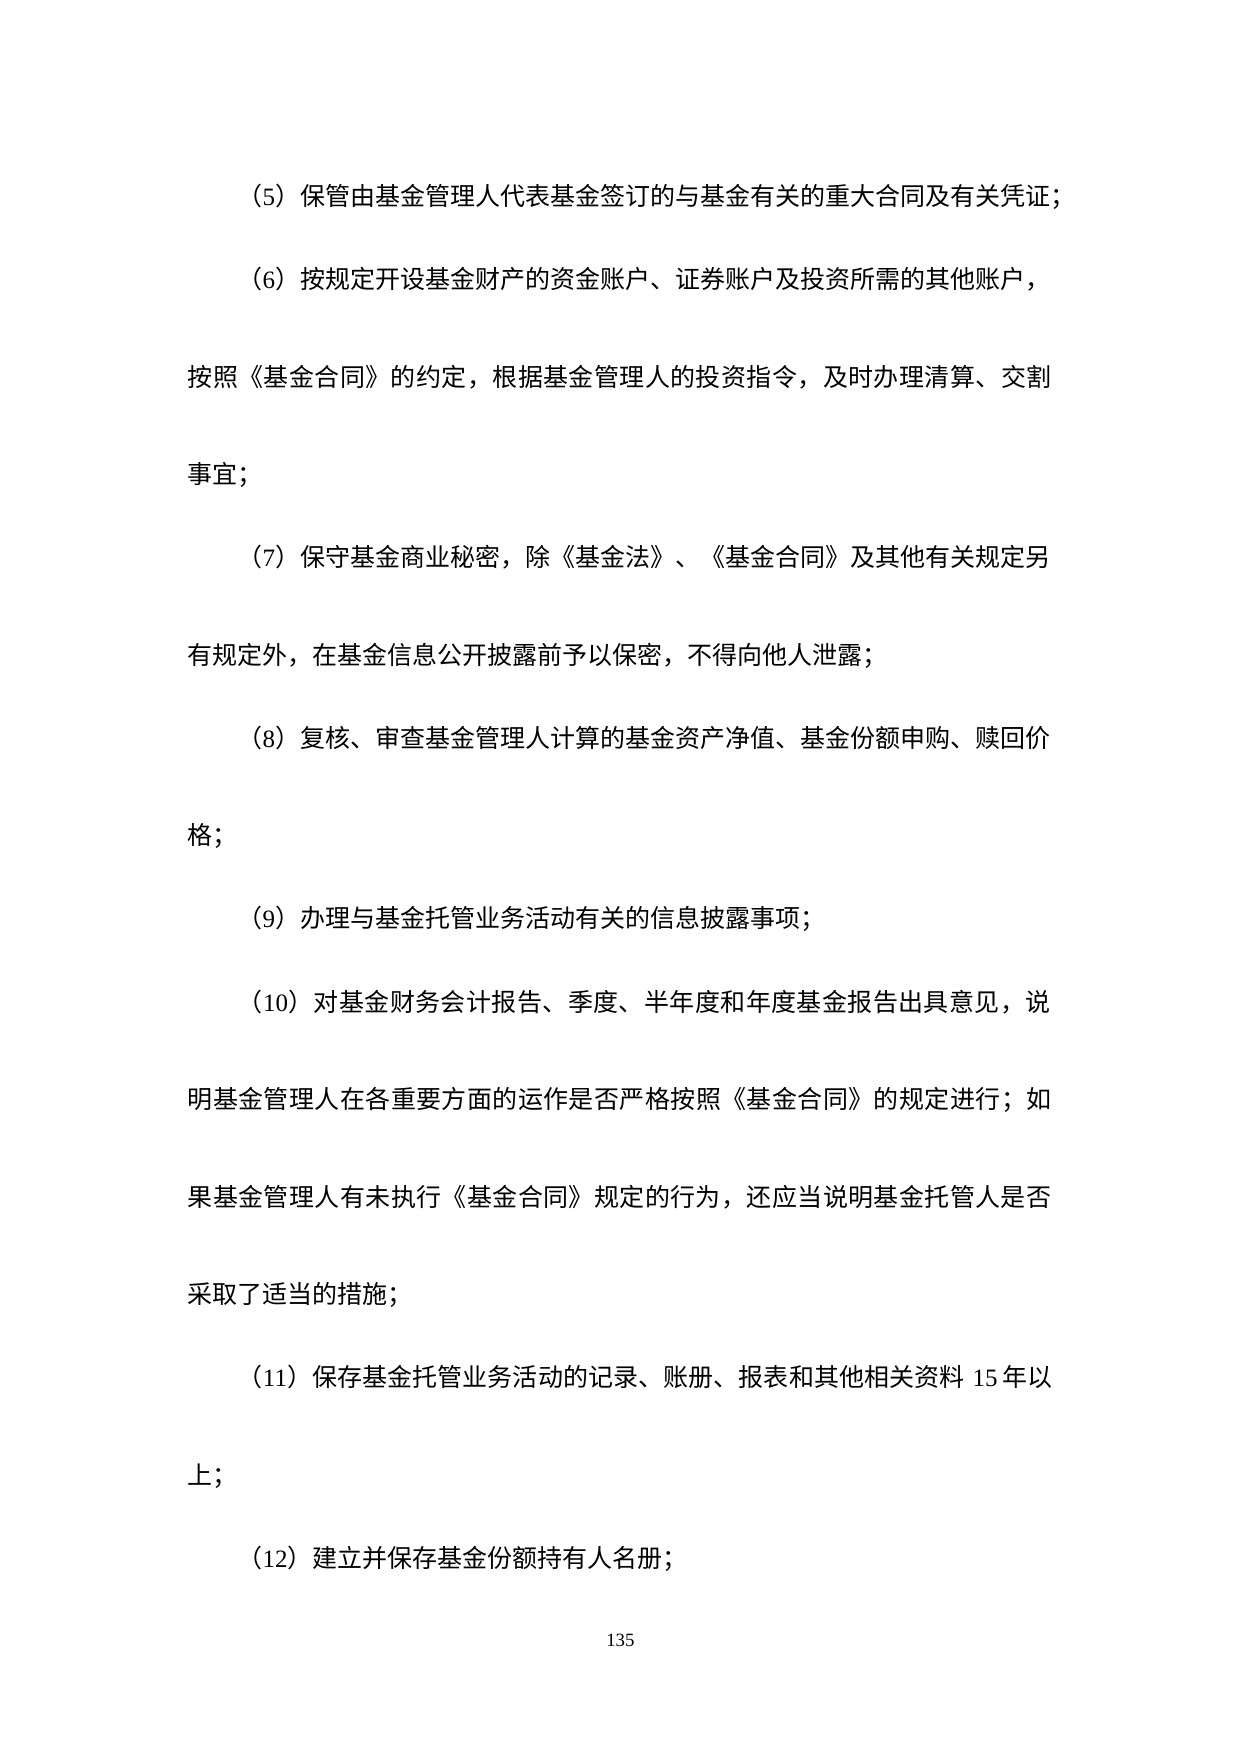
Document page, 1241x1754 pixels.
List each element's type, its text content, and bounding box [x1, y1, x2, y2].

text （7）保守基金商业秘密，除《基金法》、《基金合同》及其他有关规定另有规定外，在基金信息公开披露前予以保密，不得向他人泄露； [187, 523, 1053, 686]
text （5）保管由基金管理人代表基金签订的与基金有关的重大合同及有关凭证； [187, 162, 1053, 227]
text （10）对基金财务会计报告、季度、半年度和年度基金报告出具意见，说明基金管理人在各重要方面的运作是否严格按照《基金合同》的规定进行；如果基金管理人有未执行《基金合同》规定的行为，还应当说明基金托管人是否采取了适当的措施； [187, 968, 1053, 1325]
text （8）复核、审查基金管理人计算的基金资产净值、基金份额申购、赎回价格； [187, 704, 1053, 866]
text （11）保存基金托管业务活动的记录、账册、报表和其他相关资料15年以上； [187, 1343, 1053, 1506]
text （9）办理与基金托管业务活动有关的信息披露事项； [187, 884, 1053, 949]
text （6）按规定开设基金财产的资金账户、证券账户及投资所需的其他账户，按照《基金合同》的约定，根据基金管理人的投资指令，及时办理清算、交割事宜； [187, 245, 1053, 505]
text （12）建立并保存基金份额持有人名册； [187, 1524, 1053, 1589]
